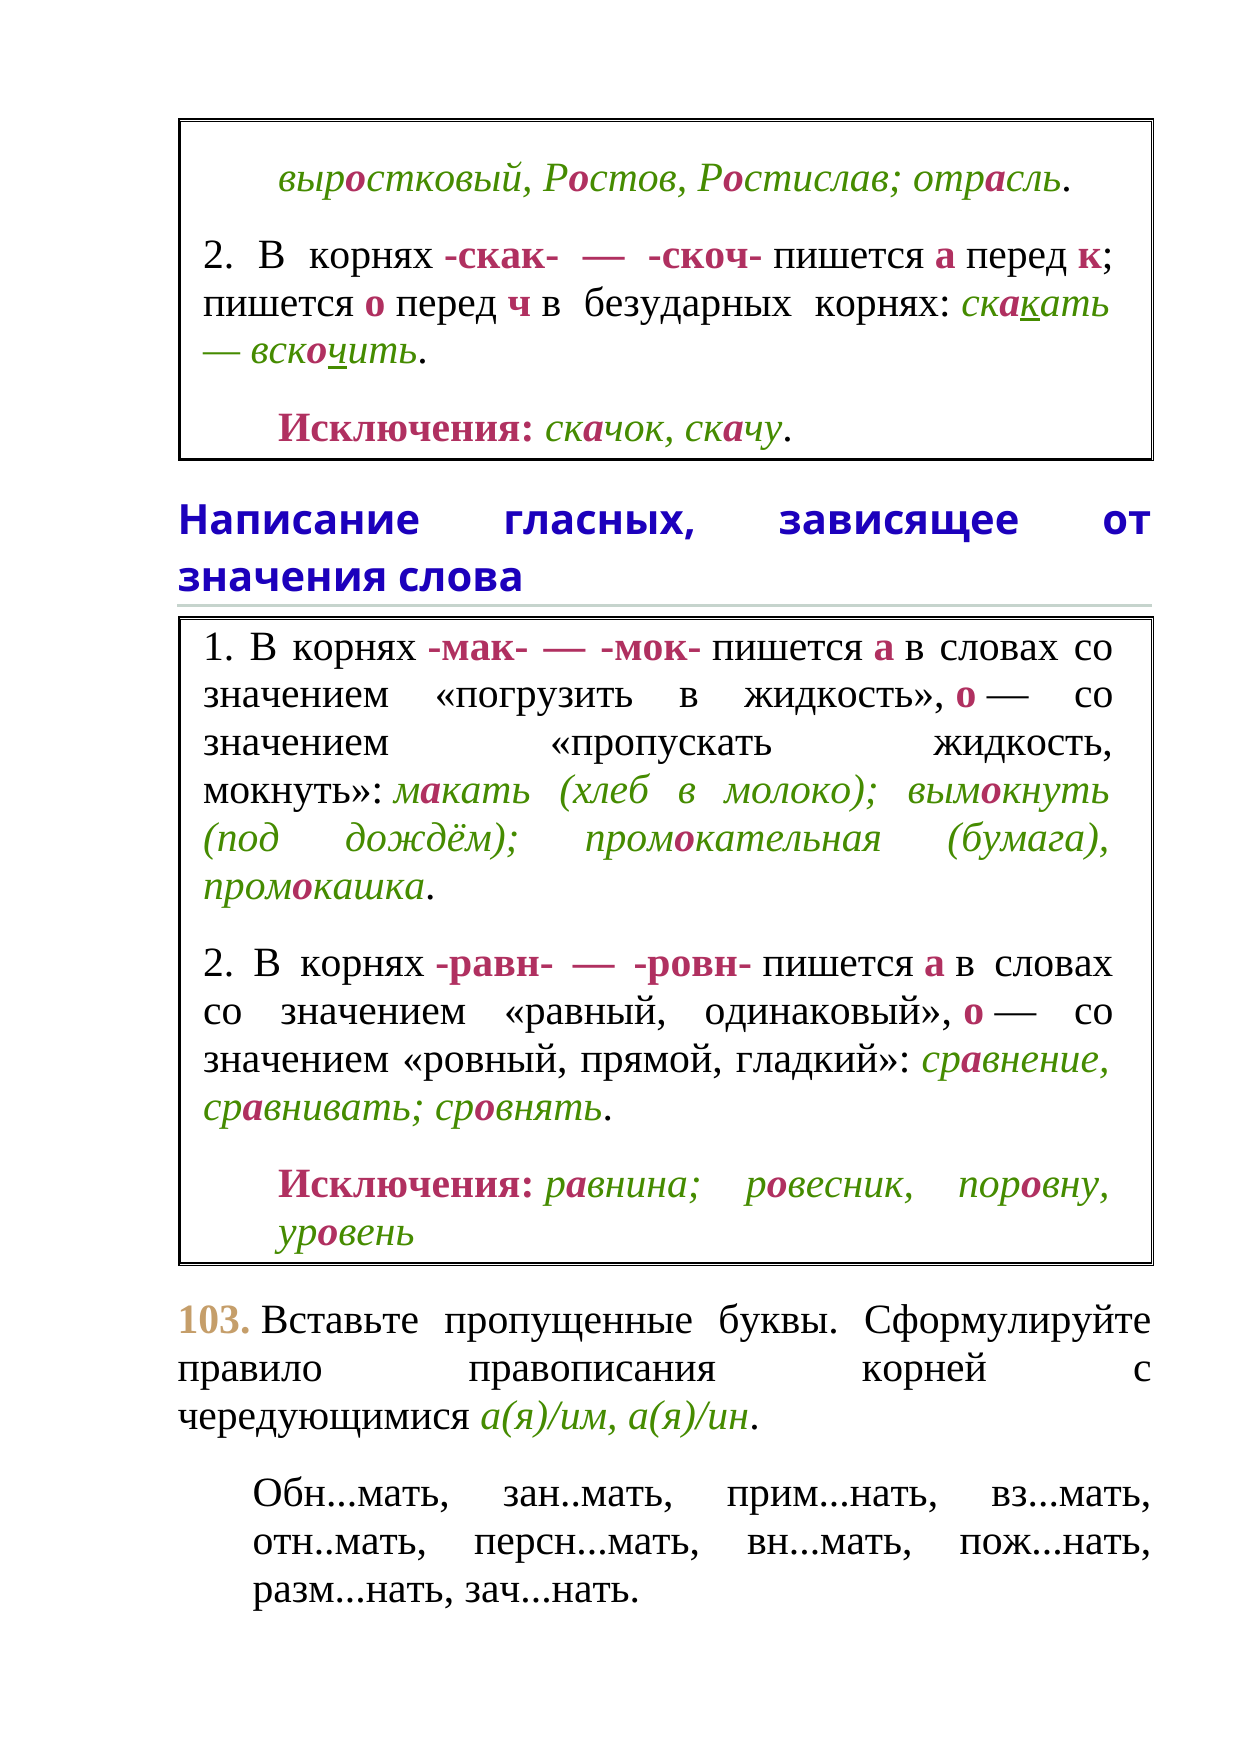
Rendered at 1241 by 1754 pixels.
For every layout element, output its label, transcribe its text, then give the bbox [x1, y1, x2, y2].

text Обн...мать, зан..мать, прим...нать, вз...мать, отн..мать, персн...мать, вн...мать, пож...нать, разм...нать, зач...нать. [252, 1467, 1152, 1611]
text 103. Вставьте пропущенные буквы. Сформулируйте правило правописания корней с чередующимися а(я)/им, а(я)/ин. [177, 1294, 1152, 1438]
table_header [181, 122, 1151, 458]
text Написание гласных, зависящее от значения слова [177, 490, 1152, 604]
table_header 1. В корнях -мак- — -мок- пишется а в словах со значением «погрузить в жидкость», о — со значением «пропускать жидкость, мокнуть»: макать (хлеб в молоко); вымокнуть (под дождём); промокательная (бумага), промокашка. 2. В корнях -равн- — -ровн- пишется а в словах со значением «равный, одинаковый», о — со значением «ровный, прямой, гладкий»: сравнение, сравнивать; сровнять. Исключения: равнина; ровесник, поровну, уровень [181, 620, 1151, 1262]
